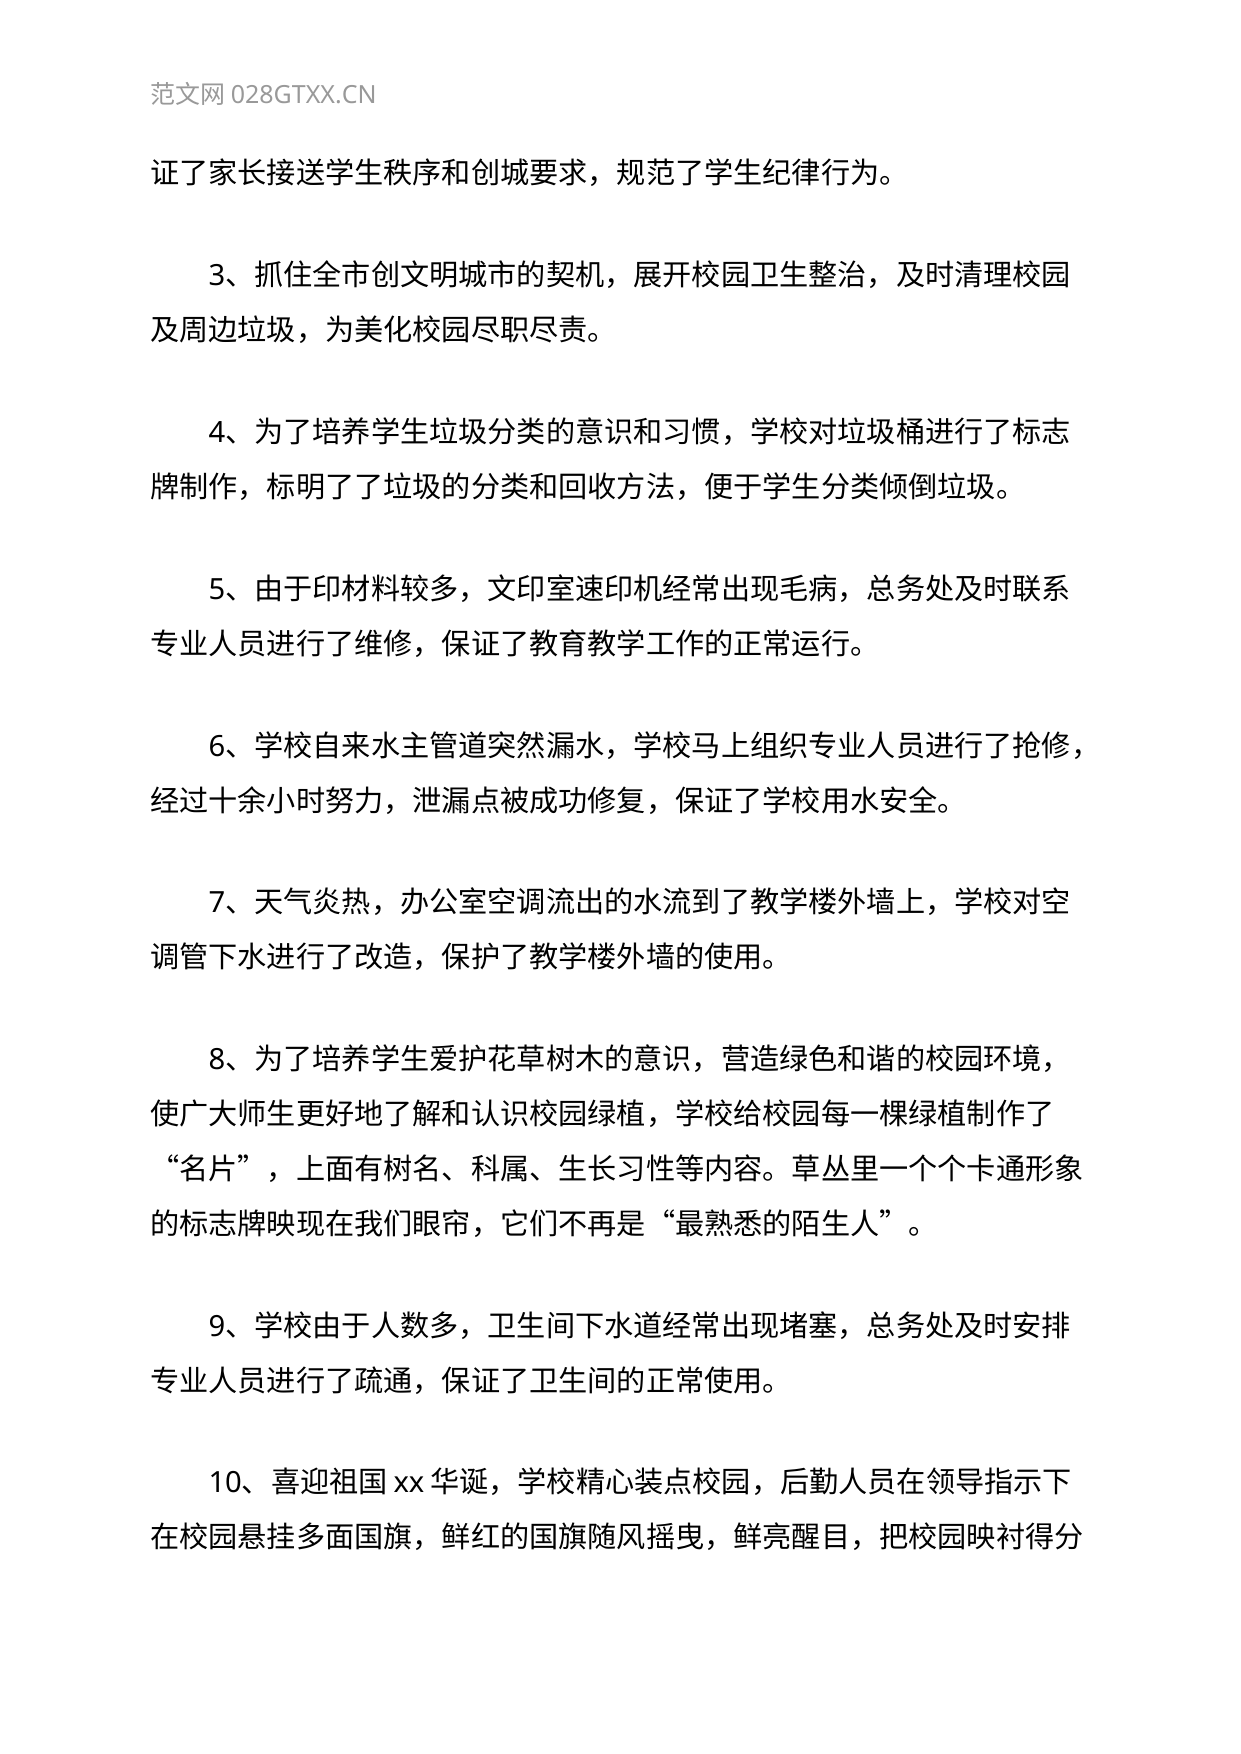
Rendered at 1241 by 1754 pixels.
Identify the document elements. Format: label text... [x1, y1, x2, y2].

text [150, 150, 1090, 192]
text 4、为了培养学生垃圾分类的意识和习惯，学校对垃圾桶进行了标志牌制作，标明了了垃圾的分类和回收方法，便于学生分类倾倒垃圾。 [150, 408, 1090, 506]
text 8、为了培养学生爱护花草树木的意识，营造绿色和谐的校园环境，使广大师生更好地了解和认识校园绿植，学校给校园每一棵绿植制作了“名片”，上面有树名、科属、生长习性等内容。草丛里一个个卡通形象的标志牌映现在我们眼帘，它们不再是“最熟悉的陌生人”。 [150, 1036, 1090, 1243]
text 9、学校由于人数多，卫生间下水道经常出现堵塞，总务处及时安排专业人员进行了疏通，保证了卫生间的正常使用。 [150, 1302, 1090, 1399]
text 5、由于印材料较多，文印室速印机经常出现毛病，总务处及时联系专业人员进行了维修，保证了教育教学工作的正常运行。 [150, 565, 1090, 663]
text 3、抓住全市创文明城市的契机，展开校园卫生整治，及时清理校园及周边垃圾，为美化校园尽职尽责。 [150, 252, 1090, 349]
text 7、天气炎热，办公室空调流出的水流到了教学楼外墙上，学校对空调管下水进行了改造，保护了教学楼外墙的使用。 [150, 879, 1090, 976]
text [150, 1459, 1090, 1556]
text 6、学校自来水主管道突然漏水，学校马上组织专业人员进行了抢修，经过十余小时努力，泄漏点被成功修复，保证了学校用水安全。 [150, 722, 1090, 819]
